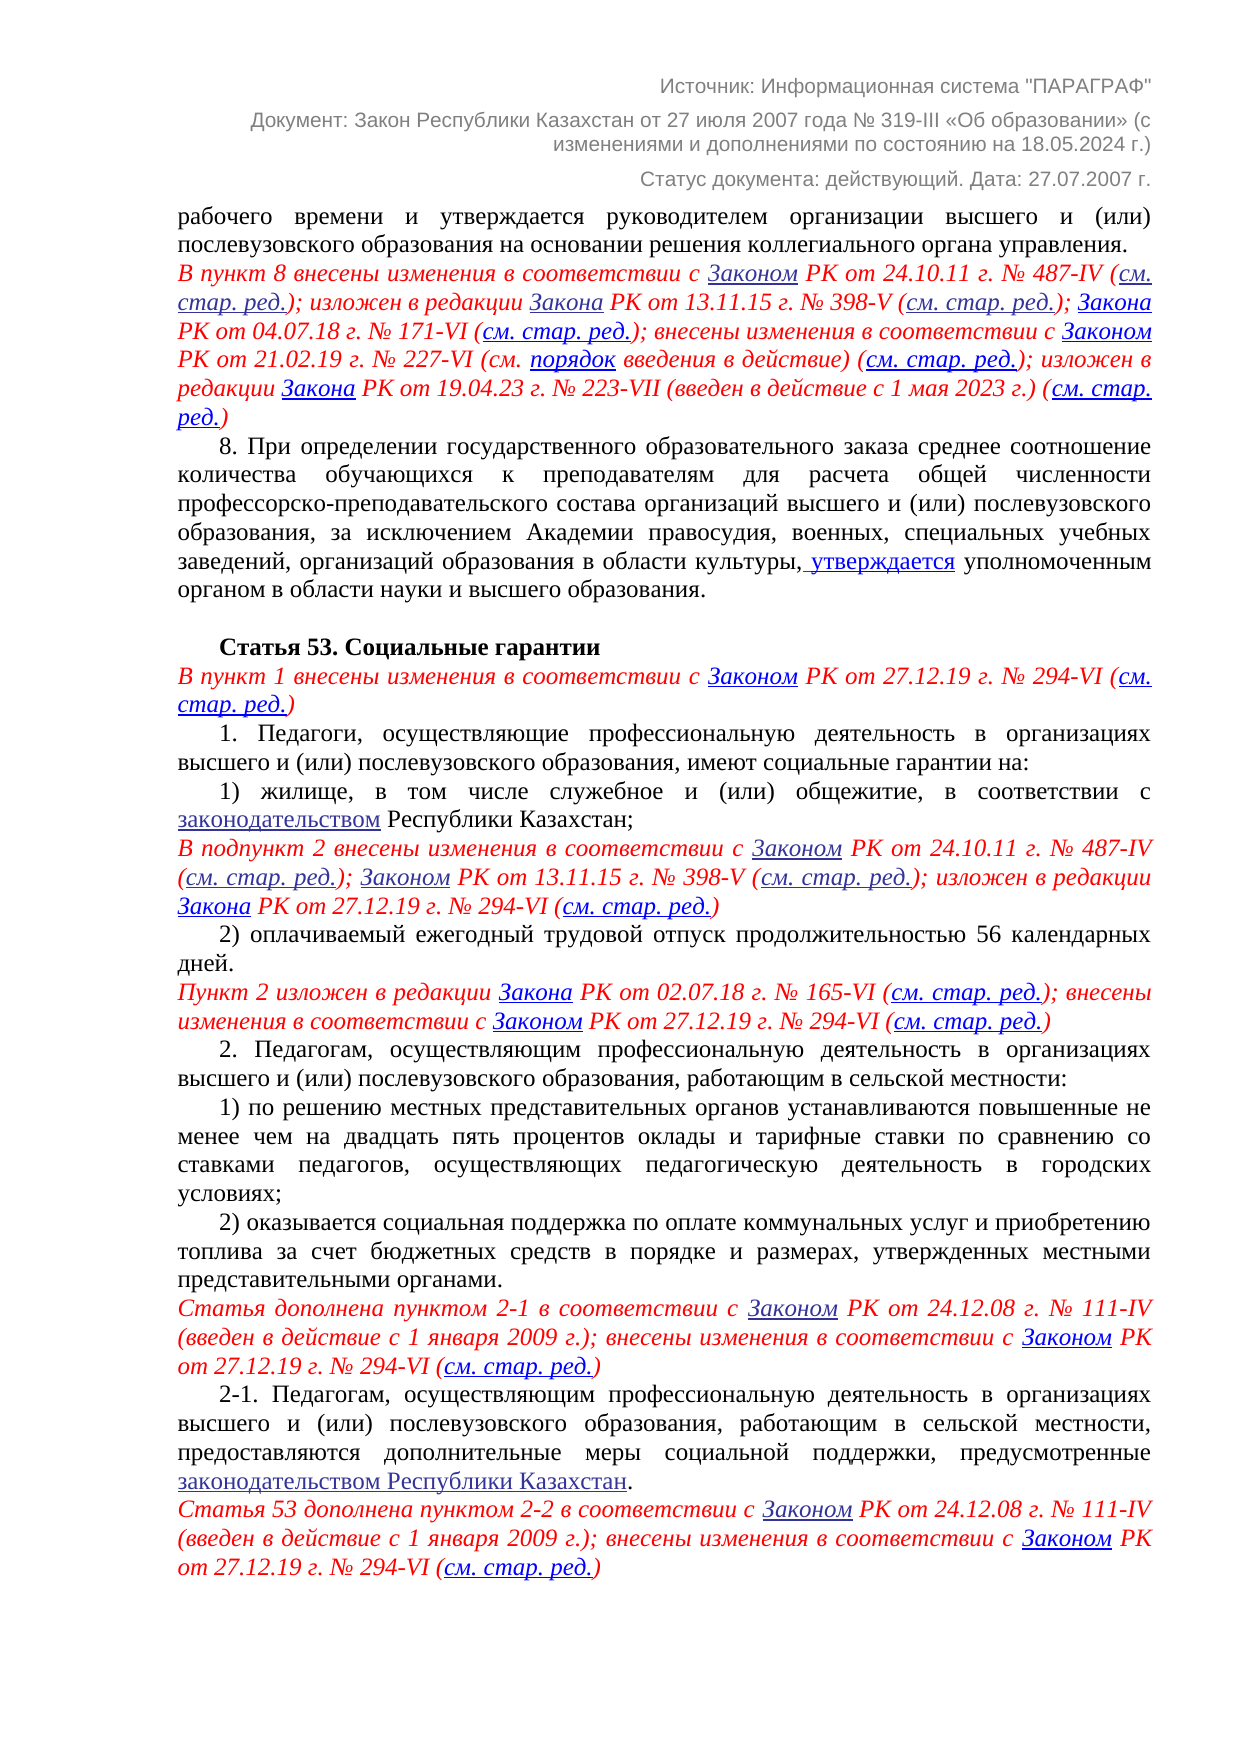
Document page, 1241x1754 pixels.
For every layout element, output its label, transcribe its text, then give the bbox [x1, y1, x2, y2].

text 2-1. Педагогам, осуществляющим профессиональную деятельность в организациях высшего и (или) послевузовского образования, работающим в сельской местности, предоставляются дополнительные меры социальной поддержки, предусмотренные законодательством Республики Казахстан. [177, 1379, 1152, 1494]
text В подпункт 2 внесены изменения в соответствии с 3аконом РК от 24.10.11 г. № 487-IV (см. стар. ред.); Законом РК от 13.11.15 г. № 398-V (см. стар. ред.); изложен в редакции Закона РК от 27.12.19 г. № 294-VI (см. стар. ред.) [177, 833, 1152, 919]
text 2) оказывается социальная поддержка по оплате коммунальных услуг и приобретению топлива за счет бюджетных средств в порядке и размерах, утвержденных местными представительными органами. [177, 1207, 1152, 1293]
text В пункт 1 внесены изменения в соответствии с Законом РК от 27.12.19 г. № 294-VI (см. стар. ред.) [177, 661, 1152, 718]
text В пункт 8 внесены изменения в соответствии с 3аконом РК от 24.10.11 г. № 487-IV (см. стар. ред.); изложен в редакции Закона РК от 13.11.15 г. № 398-V (см. стар. ред.); Закона РК от 04.07.18 г. № 171-VI (см. стар. ред.); внесены изменения в соответствии с Законом РК от 21.02.19 г. № 227-VI (см. порядок введения в действие) (см. стар. ред.); изложен в редакции Закона РК от 19.04.23 г. № 223-VII (введен в действие с 1 мая 2023 г.) (см. стар. ред.) [177, 258, 1152, 431]
text Статья 53 дополнена пунктом 2-2 в соответствии с Законом РК от 24.12.08 г. № 111-IV (введен в действие с 1 января 2009 г.); внесены изменения в соответствии с Законом РК от 27.12.19 г. № 294-VI (см. стар. ред.) [177, 1494, 1152, 1581]
text Пункт 2 изложен в редакции Закона РК от 02.07.18 г. № 165-VI (см. стар. ред.); внесены изменения в соответствии с Законом РК от 27.12.19 г. № 294-VI (см. стар. ред.) [177, 977, 1152, 1034]
text Статья дополнена пунктом 2-1 в соответствии с Законом РК от 24.12.08 г. № 111-IV (введен в действие с 1 января 2009 г.); внесены изменения в соответствии с Законом РК от 27.12.19 г. № 294-VI (см. стар. ред.) [177, 1293, 1152, 1379]
text 1. Педагоги, осуществляющие профессиональную деятельность в организациях высшего и (или) послевузовского образования, имеют социальные гарантии на: [177, 718, 1152, 776]
text 2) оплачиваемый ежегодный трудовой отпуск продолжительностью 56 календарных дней. [177, 919, 1152, 977]
text 1) по решению местных представительных органов устанавливаются повышенные не менее чем на двадцать пять процентов оклады и тарифные ставки по сравнению со ставками педагогов, осуществляющих педагогическую деятельность в городских условиях; [177, 1092, 1152, 1207]
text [177, 201, 1152, 258]
text 2. Педагогам, осуществляющим профессиональную деятельность в организациях высшего и (или) послевузовского образования, работающим в сельской местности: [177, 1034, 1152, 1092]
text 1) жилище, в том числе служебное и (или) общежитие, в соответствии с законодательством Республики Казахстан; [177, 776, 1152, 833]
text 8. При определении государственного образовательного заказа среднее соотношение количества обучающихся к преподавателям для расчета общей численности профессорско-преподавательского состава организаций высшего и (или) послевузовского образования, за исключением Академии правосудия, военных, специальных учебных заведений, организаций образования в области культуры, утверждается уполномоченным органом в области науки и высшего образования. [177, 431, 1152, 603]
text Статья 53. Социальные гарантии [177, 632, 1152, 661]
